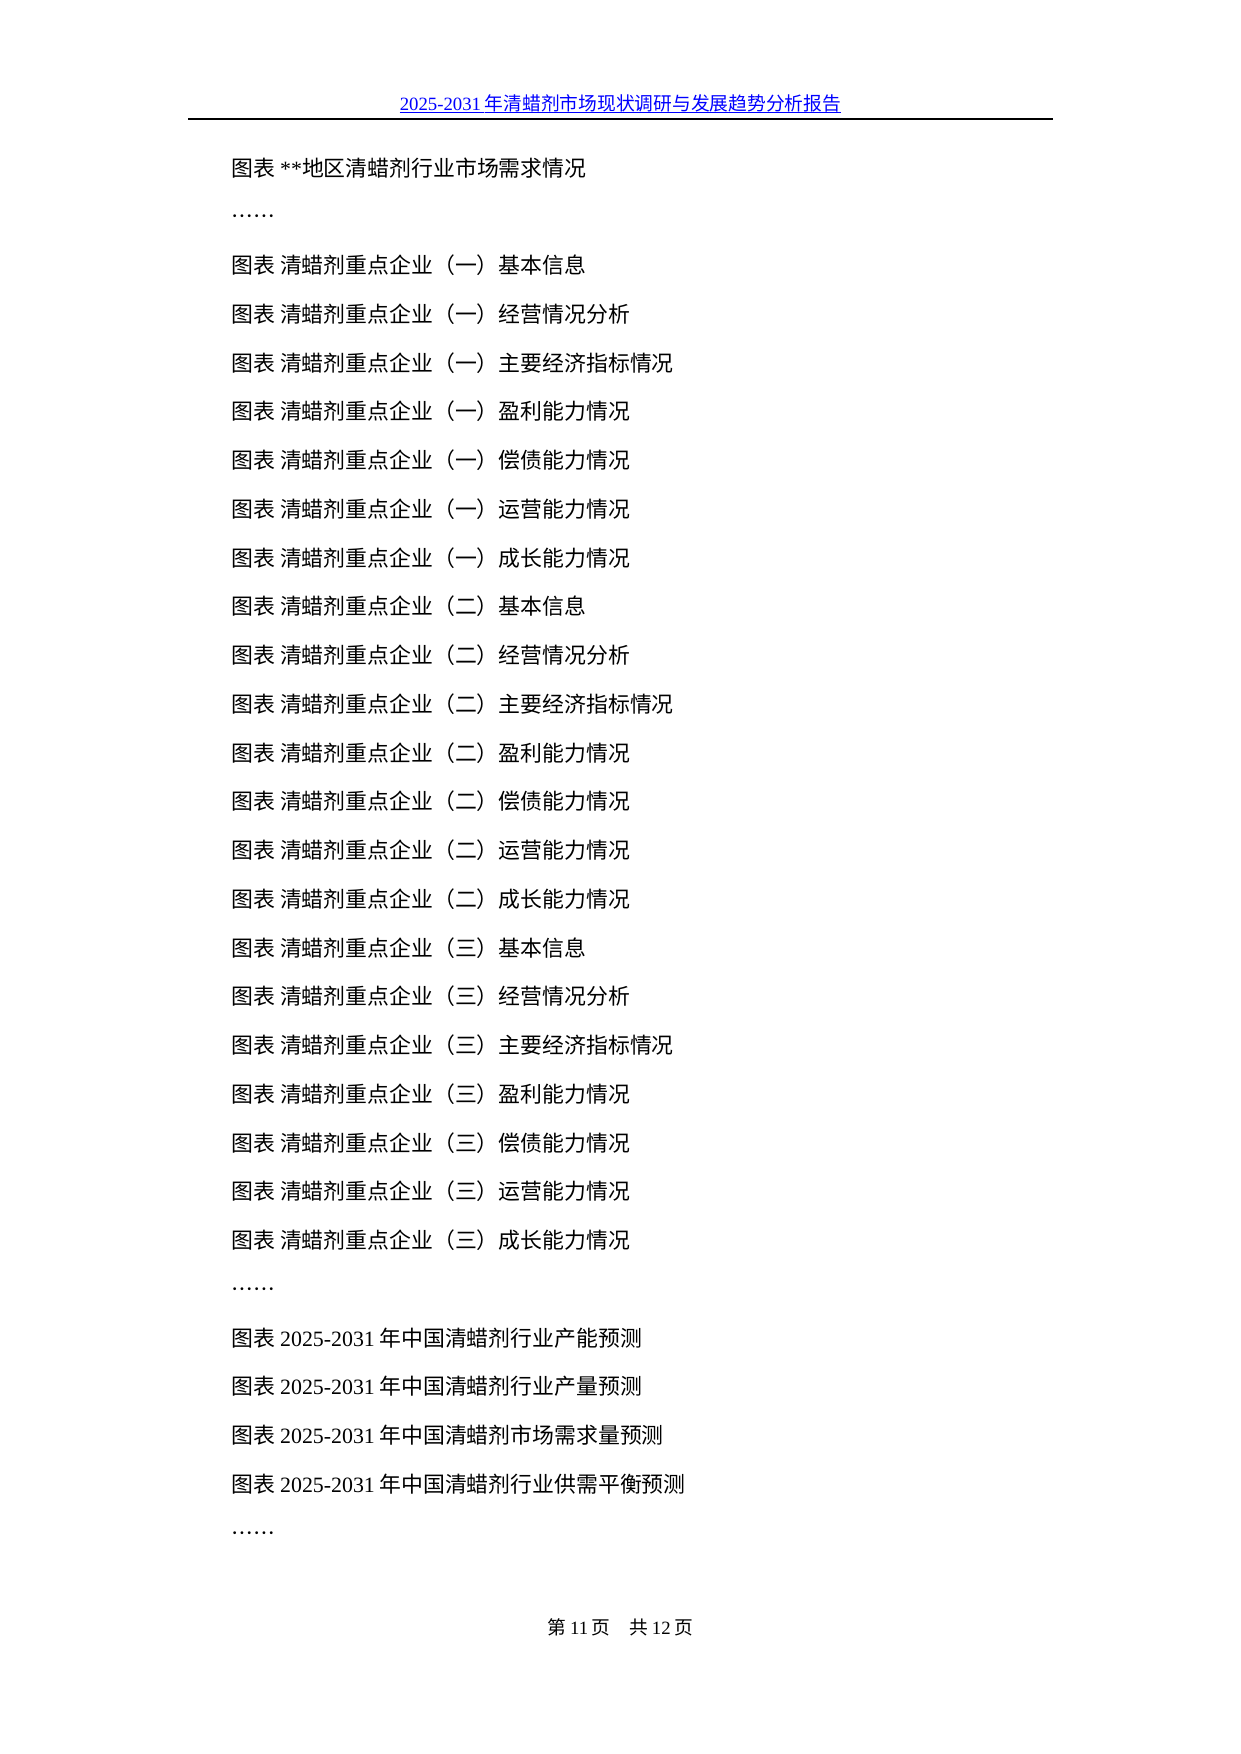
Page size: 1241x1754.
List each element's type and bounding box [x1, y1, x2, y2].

text [187, 150, 1053, 1548]
